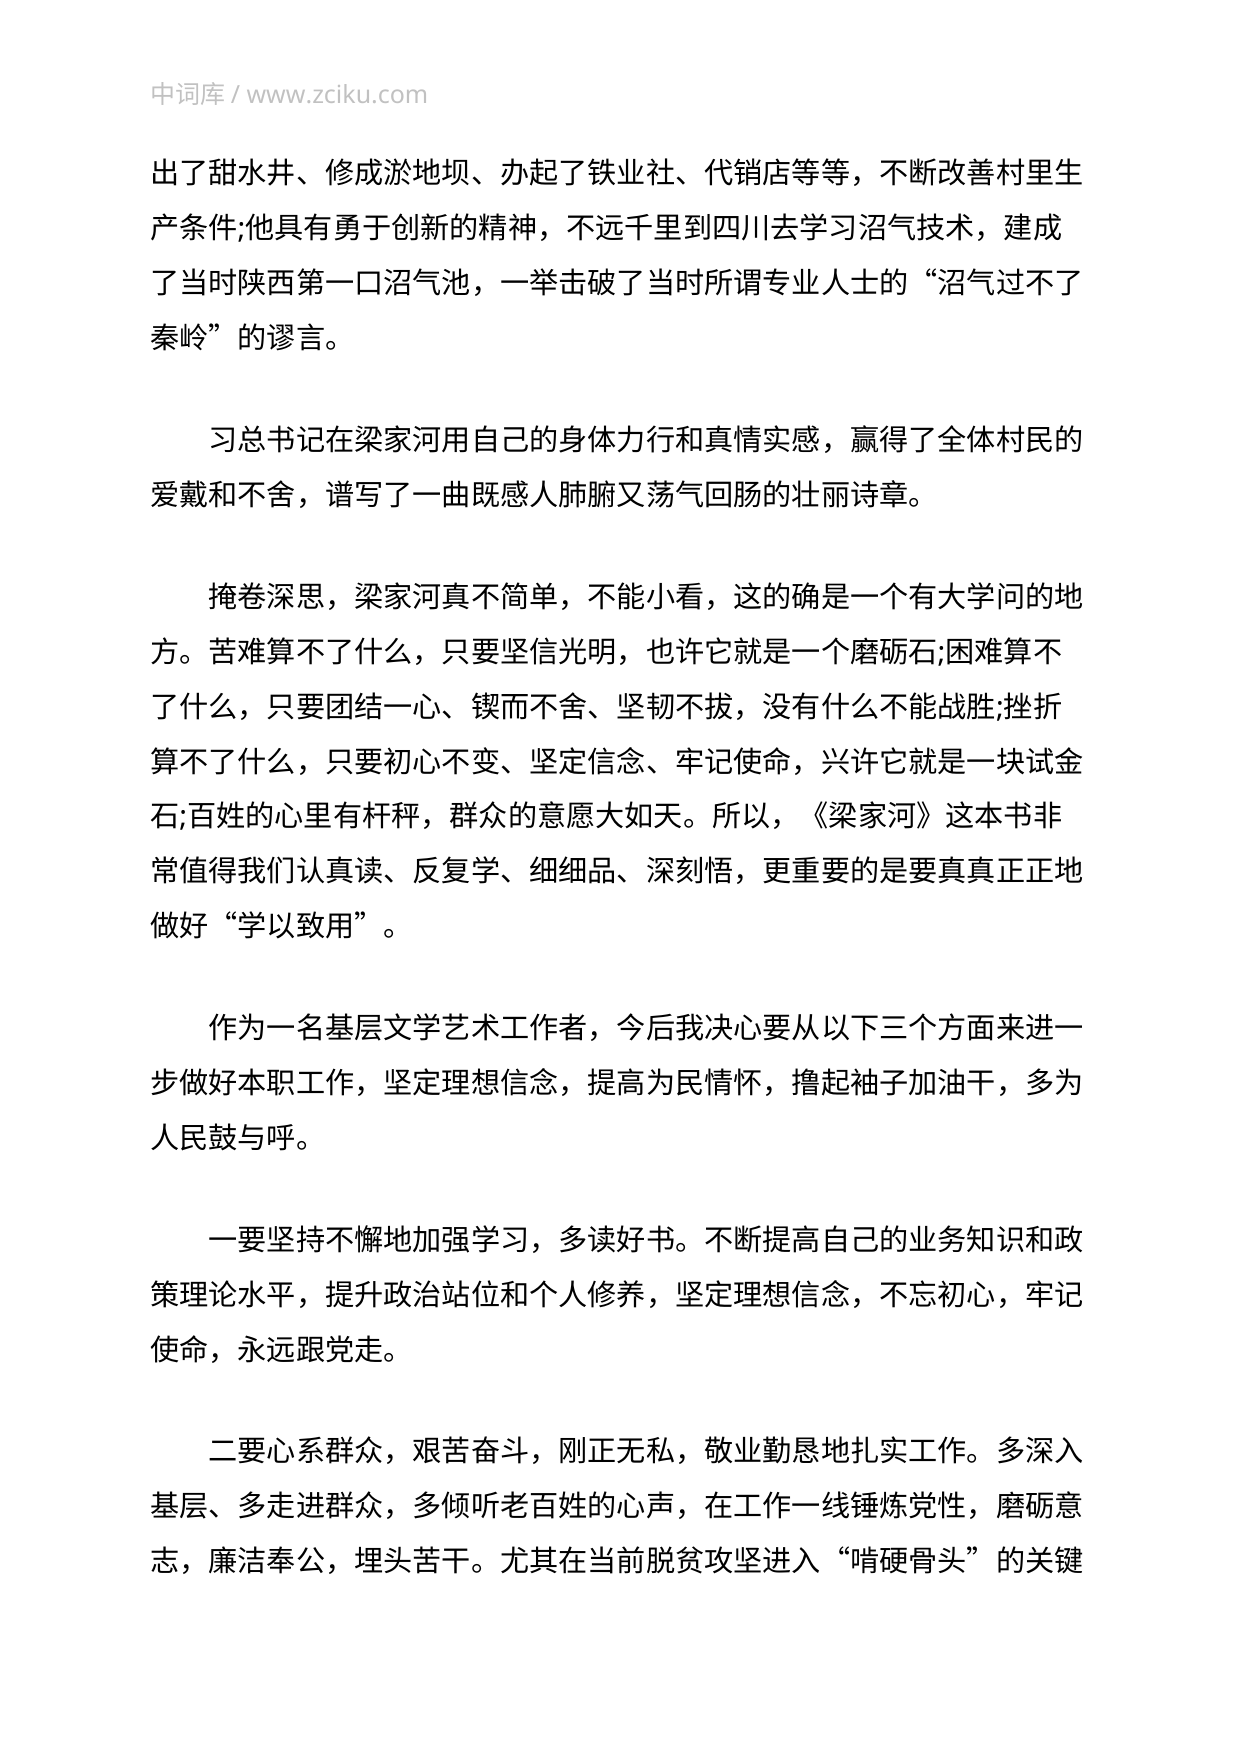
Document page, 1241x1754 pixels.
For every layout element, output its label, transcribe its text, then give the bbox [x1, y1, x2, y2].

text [150, 150, 1090, 357]
text 掩卷深思，梁家河真不简单，不能小看，这的确是一个有大学问的地方。苦难算不了什么，只要坚信光明，也许它就是一个磨砺石;困难算不了什么，只要团结一心、锲而不舍、坚韧不拔，没有什么不能战胜;挫折算不了什么，只要初心不变、坚定信念、牢记使命，兴许它就是一块试金石;百姓的心里有杆秤，群众的意愿大如天。所以，《梁家河》这本书非常值得我们认真读、反复学、细细品、深刻悟，更重要的是要真真正正地做好“学以致用”。 [150, 573, 1090, 945]
text 作为一名基层文学艺术工作者，今后我决心要从以下三个方面来进一步做好本职工作，坚定理想信念，提高为民情怀，撸起袖子加油干，多为人民鼓与呼。 [150, 1005, 1090, 1157]
text 一要坚持不懈地加强学习，多读好书。不断提高自己的业务知识和政策理论水平，提升政治站位和个人修养，坚定理想信念，不忘初心，牢记使命，永远跟党走。 [150, 1216, 1090, 1368]
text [150, 1428, 1090, 1580]
text 习总书记在梁家河用自己的身体力行和真情实感，赢得了全体村民的爱戴和不舍，谱写了一曲既感人肺腑又荡气回肠的壮丽诗章。 [150, 417, 1090, 514]
